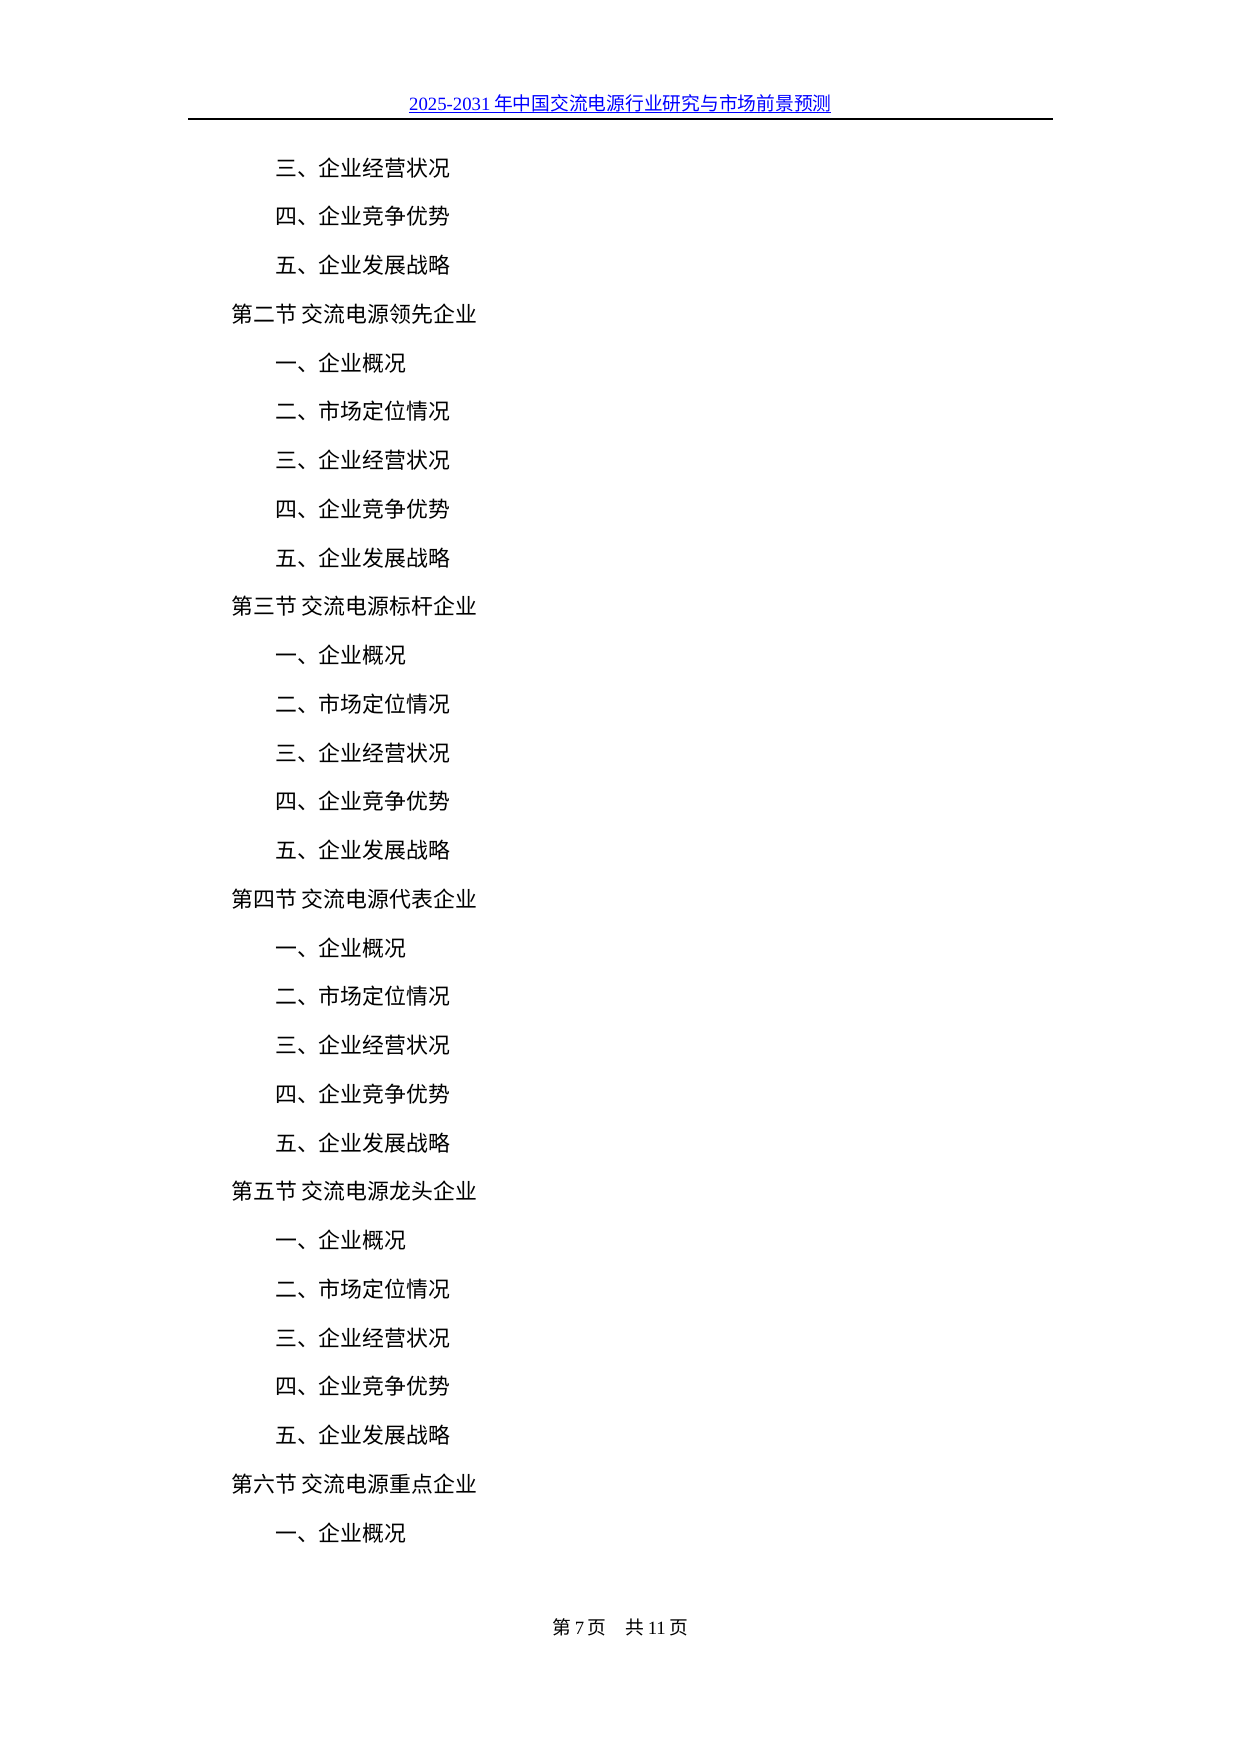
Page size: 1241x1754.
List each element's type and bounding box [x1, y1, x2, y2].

text [187, 150, 1053, 1548]
